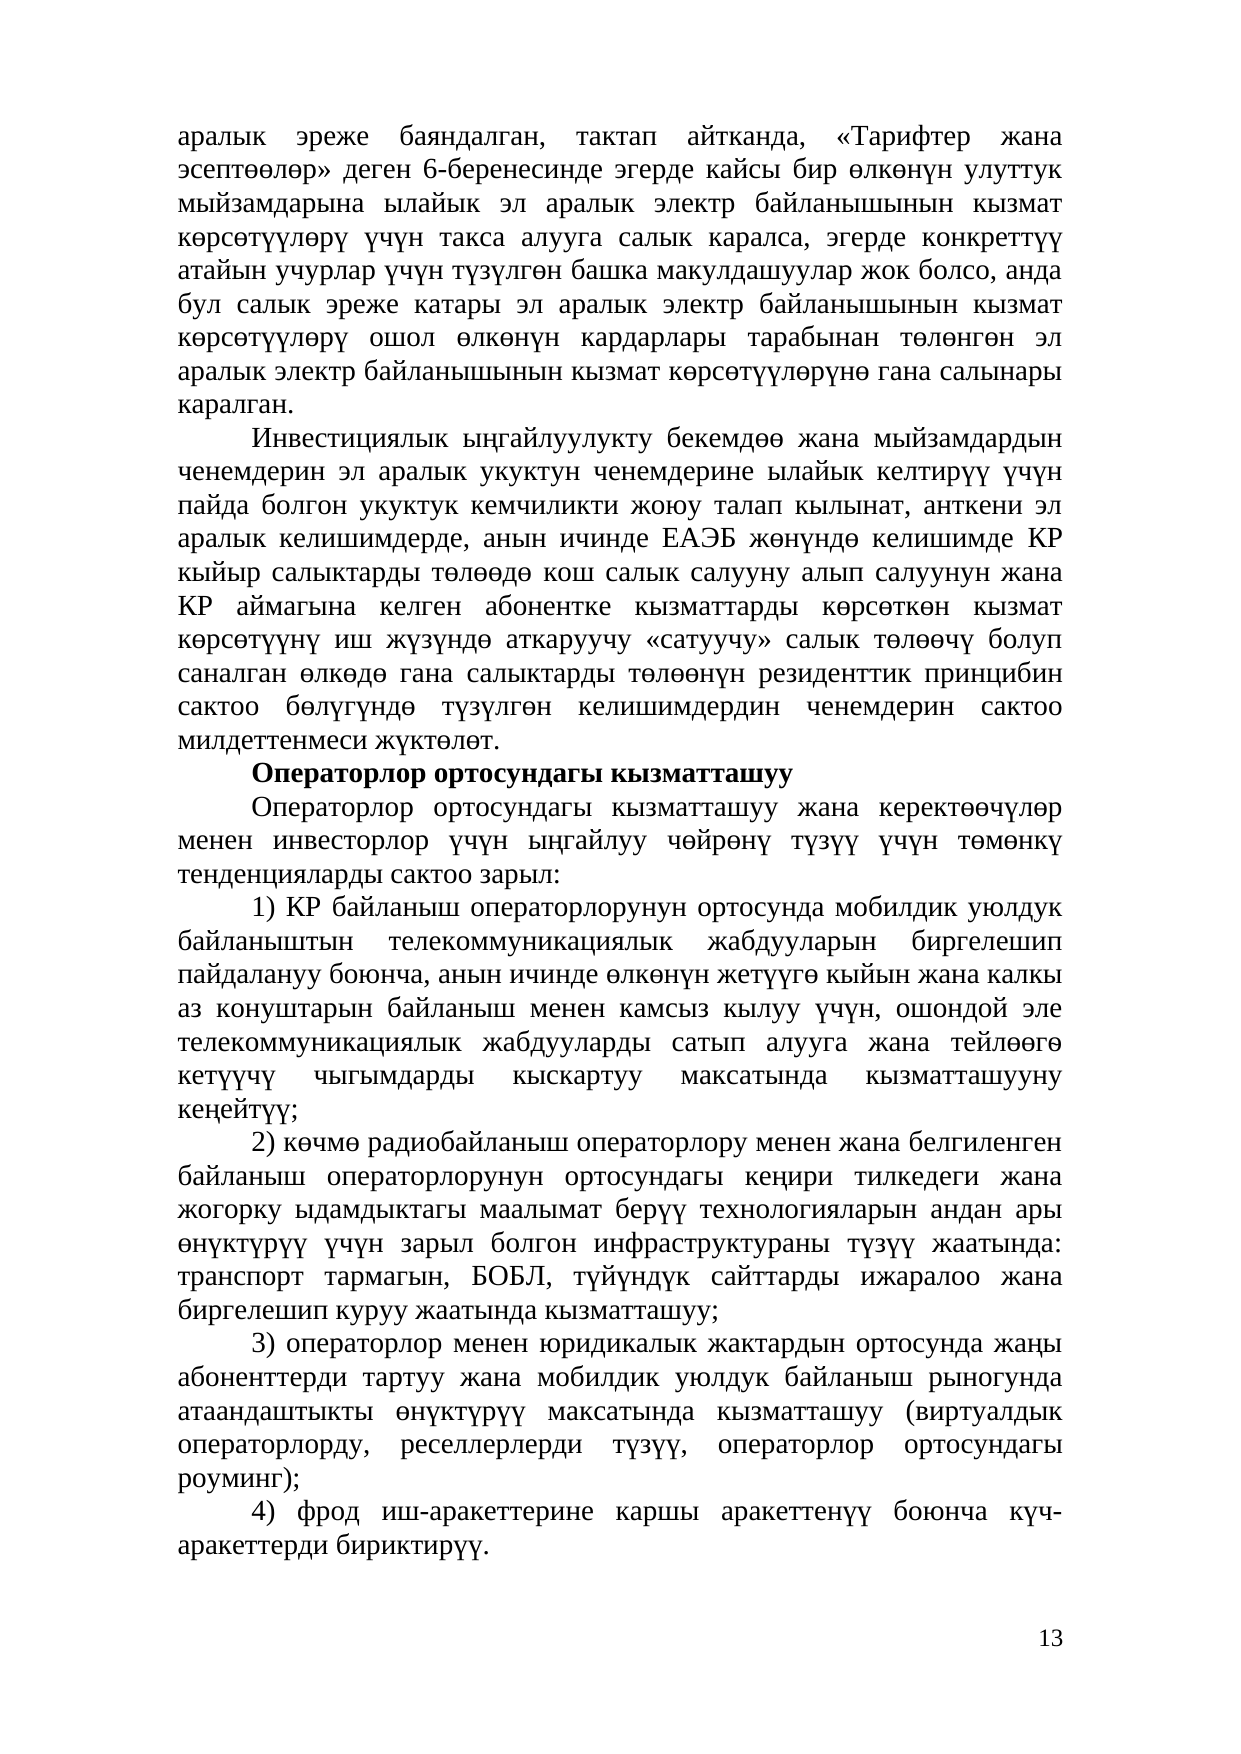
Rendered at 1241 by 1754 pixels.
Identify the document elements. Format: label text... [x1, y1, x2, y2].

text Инвестициялык ыңгайлуулукту бекемдөө жана мыйзамдардын ченемдерин эл аралык укуктун ченемдерине ылайык келтирүү үчүн пайда болгон укуктук кемчиликти жоюу талап кылынат, анткени эл аралык келишимдерде, анын ичинде ЕАЭБ жөнүндө келишимде КР кыйыр салыктарды төлөөдө кош салык салууну алып салуунун жана КР аймагына келген абонентке кызматтарды көрсөткөн кызмат көрсөтүүнү иш жүзүндө аткаруучу «сатуучу» салык төлөөчү болуп саналган өлкөдө гана салыктарды төлөөнүн резиденттик принцибин сактоо бөлүгүндө түзүлгөн келишимдердин ченемдерин сактоо милдеттенмеси жүктөлөт. [177, 420, 1063, 755]
text 4) фрод иш-аракеттерине каршы аракеттенүү боюнча күч-аракеттерди бириктирүү. [177, 1493, 1063, 1560]
text 3) операторлор менен юридикалык жактардын ортосунда жаңы абоненттерди тартуу жана мобилдик уюлдук байланыш рыногунда атаандаштыкты өнүктүрүү максатында кызматташуу (виртуалдык операторлорду, реселлерлерди түзүү, операторлор ортосундагы роуминг); [177, 1326, 1063, 1493]
text Операторлор ортосундагы кызматташуу жана керектөөчүлөр менен инвесторлор үчүн ыңгайлуу чөйрөнү түзүү үчүн төмөнкү тенденцияларды сактоо зарыл: [177, 789, 1063, 889]
text 1) КР байланыш операторлорунун ортосунда мобилдик уюлдук байланыштын телекоммуникациялык жабдууларын биргелешип пайдалануу боюнча, анын ичинде өлкөнүн жетүүгө кыйын жана калкы аз конуштарын байланыш менен камсыз кылуу үчүн, ошондой эле телекоммуникациялык жабдууларды сатып алууга жана тейлөөгѳ кетүүчү чыгымдарды кыскартуу максатында кызматташууну кеңейтүү; [177, 889, 1063, 1124]
text Операторлор ортосундагы кызматташуу [177, 755, 1063, 789]
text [177, 118, 1063, 420]
text 2) көчмө радиобайланыш операторлору менен жана белгиленген байланыш операторлорунун ортосундагы кеңири тилкедеги жана жогорку ыдамдыктагы маалымат берүү технологияларын андан ары өнүктүрүү үчүн зарыл болгон инфраструктураны түзүү жаатында: транспорт тармагын, БОБЛ, түйүндүк сайттарды ижаралоо жана биргелешип куруу жаатында кызматташуу; [177, 1124, 1063, 1326]
